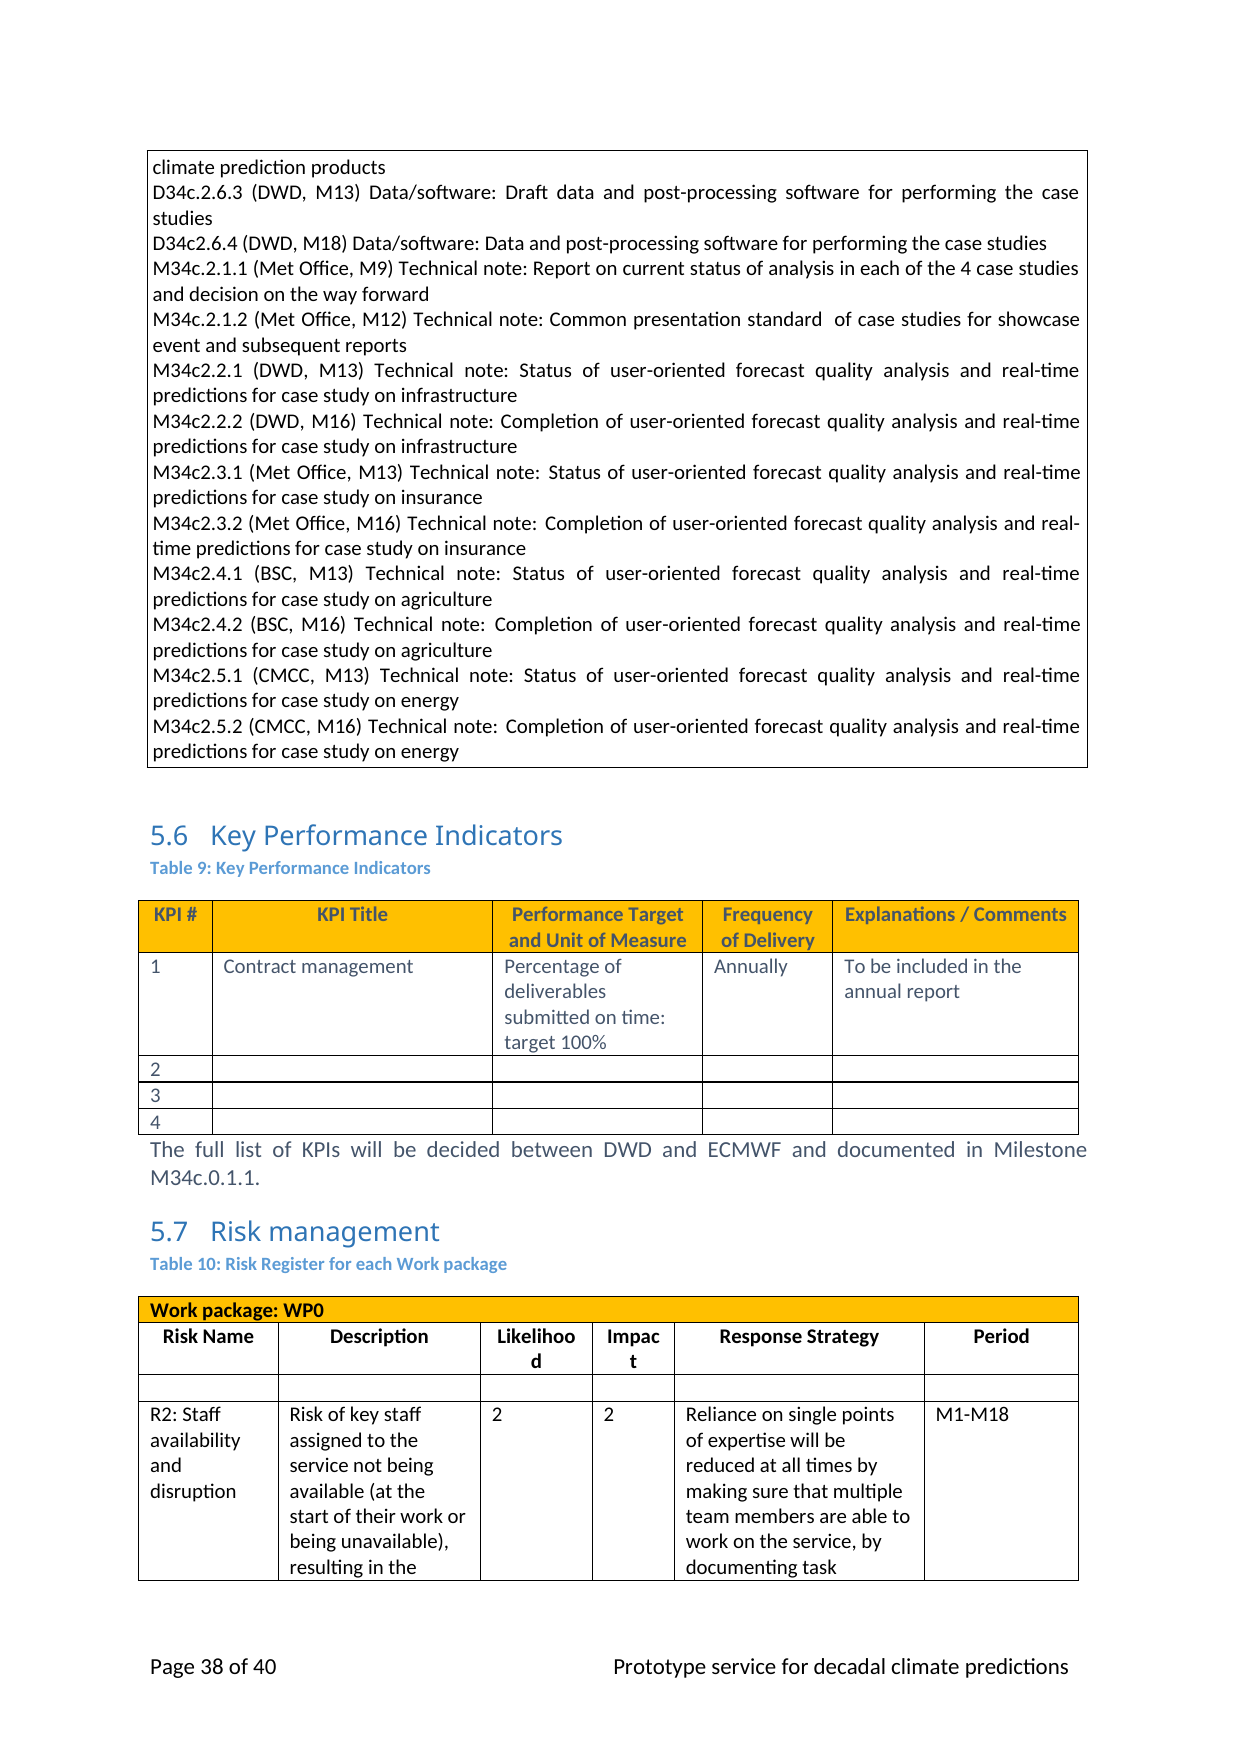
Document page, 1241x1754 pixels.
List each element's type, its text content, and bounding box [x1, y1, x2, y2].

table_header KPI Title [213, 901, 492, 952]
table_cell 2 [139, 1056, 212, 1081]
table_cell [279, 1402, 480, 1579]
table_cell Period [925, 1323, 1078, 1374]
subtitle Risk management [150, 1212, 1090, 1249]
table_cell [703, 1109, 832, 1134]
table_cell [481, 1375, 592, 1401]
table_cell [279, 1375, 480, 1401]
table_cell Risk Name [139, 1323, 278, 1374]
table_cell Contract management [213, 953, 492, 1055]
table_cell [493, 1109, 702, 1134]
table_cell To be included in the annual report [833, 953, 1078, 1055]
table_cell [833, 1083, 1078, 1108]
table_cell [703, 1083, 832, 1108]
table_cell 3 [139, 1083, 212, 1108]
table_header Frequency of Delivery [703, 901, 832, 952]
table_cell [703, 1056, 832, 1081]
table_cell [139, 1402, 278, 1579]
table_cell M1-M18 [925, 1402, 1078, 1579]
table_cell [675, 1402, 924, 1579]
table_cell 1 [139, 953, 212, 1055]
text The full list of KPIs will be decided between DWD and ECMWF and documented in Milestone M34c.0.1.1. [150, 1135, 1090, 1191]
table_cell Description [279, 1323, 480, 1374]
table_cell [139, 1375, 278, 1401]
table_cell Annually [703, 953, 832, 1055]
table_cell Impact [593, 1323, 674, 1374]
table_header Explanations / Comments [833, 901, 1078, 952]
table_cell [213, 1056, 492, 1081]
table_cell [213, 1109, 492, 1134]
text Table 9: Key Performance Indicators [150, 857, 1090, 879]
table_cell 2 [481, 1402, 592, 1579]
table_cell [833, 1056, 1078, 1081]
table_cell 2 [593, 1402, 674, 1579]
table_cell Response Strategy [675, 1323, 924, 1374]
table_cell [148, 151, 1087, 767]
table_cell [593, 1375, 674, 1401]
table_header KPI # [139, 901, 212, 952]
table_cell [833, 1109, 1078, 1134]
table_cell 4 [139, 1109, 212, 1134]
subtitle Key Performance Indicators [150, 817, 1090, 854]
table_header Work package: WP0 [139, 1297, 1078, 1322]
table_cell [675, 1375, 924, 1401]
table_header Performance Target and Unit of Measure [493, 901, 702, 952]
table_cell [493, 1083, 702, 1108]
table_cell Percentage of deliverables submitted on time: target 100% [493, 953, 702, 1055]
text Table 10: Risk Register for each Work package [150, 1252, 1090, 1275]
table_cell Likelihood [481, 1323, 592, 1374]
table_cell [213, 1083, 492, 1108]
table_cell [493, 1056, 702, 1081]
table_cell [925, 1375, 1078, 1401]
